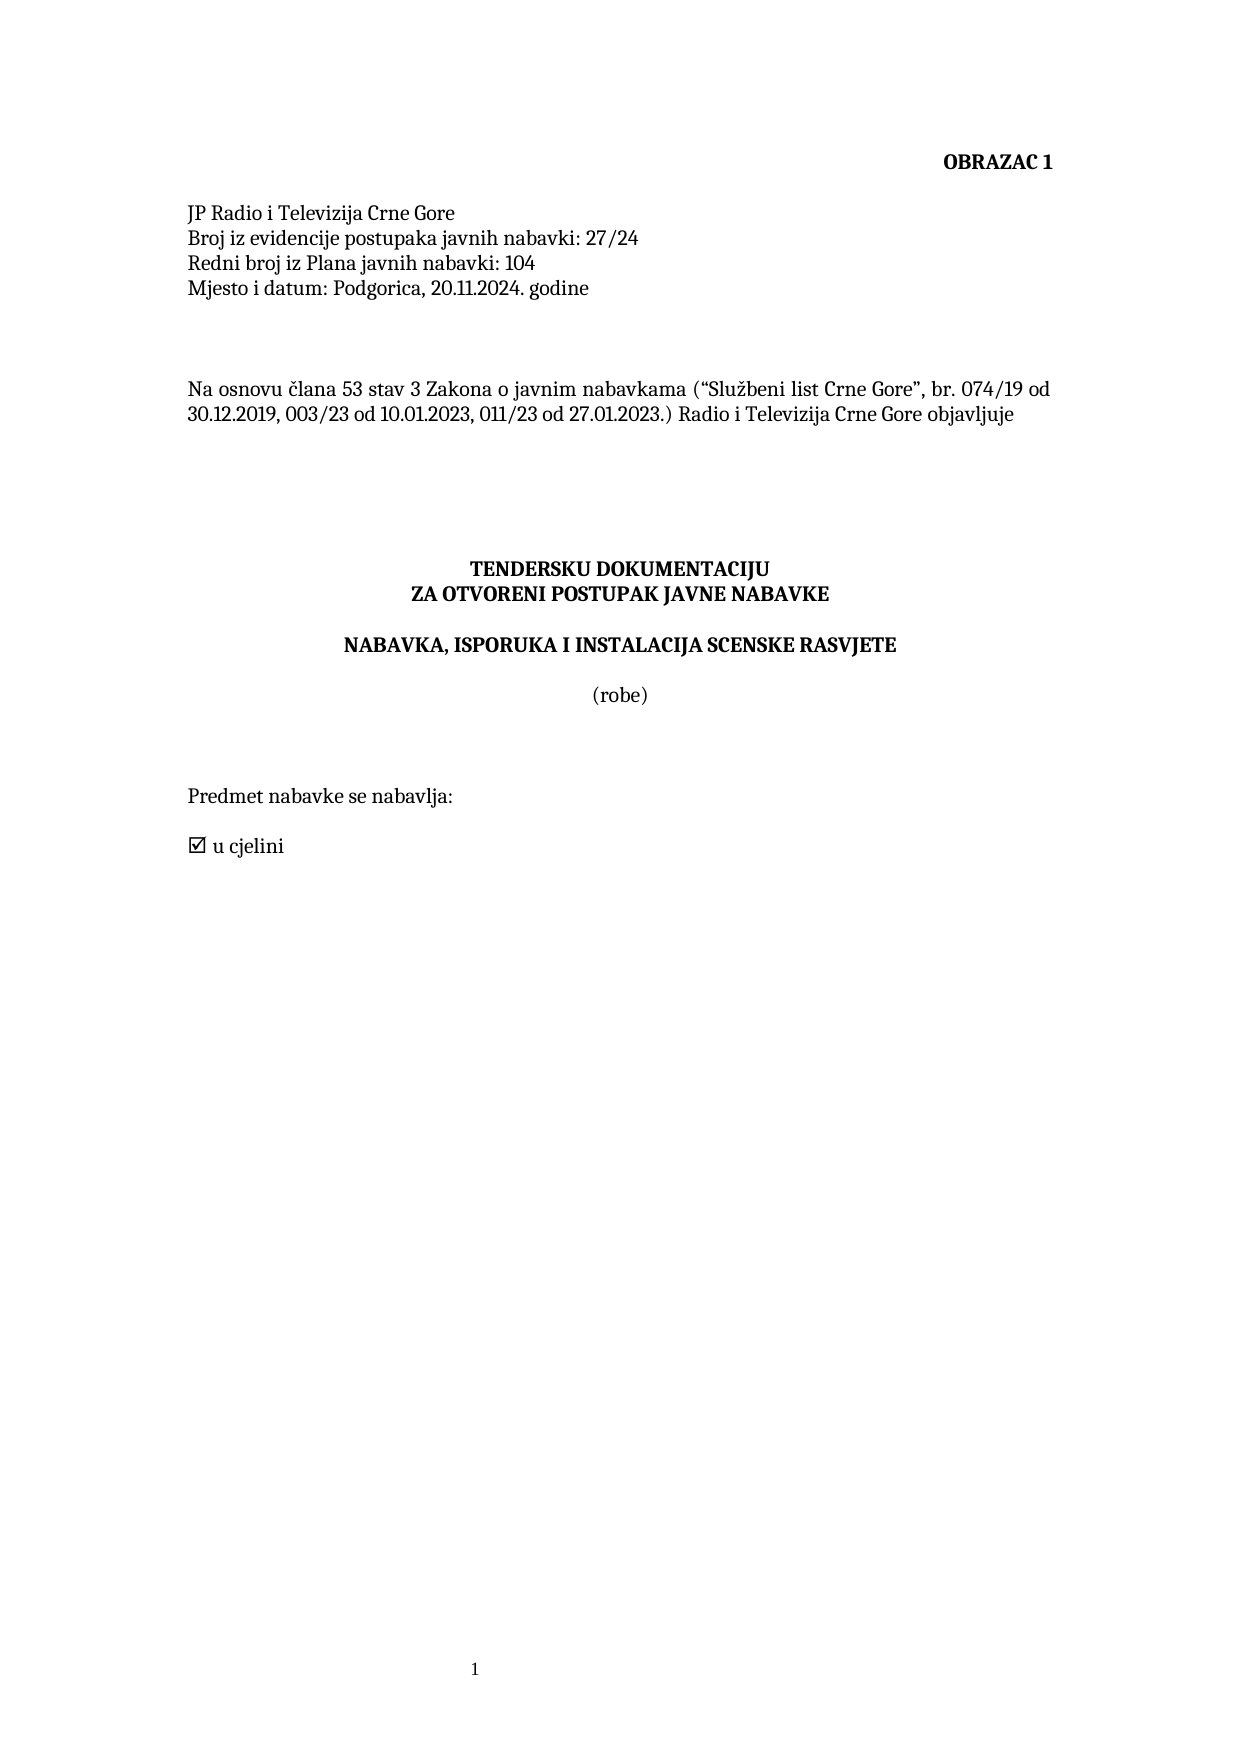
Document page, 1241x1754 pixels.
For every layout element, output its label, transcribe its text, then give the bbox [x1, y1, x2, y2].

text Broj iz evidencije postupaka javnih nabavki: 27/24 [187, 226, 1053, 251]
text Mjesto i datum: Podgorica, 20.11.2024. godine [187, 276, 1053, 301]
text u cjelini [187, 834, 1053, 859]
text ZA OTVORENI POSTUPAK JAVNE NABAVKE [187, 582, 1053, 607]
text JP Radio i Televizija Crne Gore [187, 200, 1053, 226]
text NABAVKA, ISPORUKA I INSTALACIJA SCENSKE RASVJETE [187, 632, 1053, 658]
text TENDERSKU DOKUMENTACIJU [187, 557, 1053, 582]
text Redni broj iz Plana javnih nabavki: 104 [187, 251, 1053, 276]
text Na osnovu člana 53 stav 3 Zakona o javnim nabavkama (“Službeni list Crne Gore”, br. 074/19 od 30.12.2019, 003/23 od 10.01.2023, 011/23 od 27.01.2023.) Radio i Televizija Crne Gore objavljuje [187, 377, 1053, 427]
text OBRAZAC 1 [187, 150, 1053, 175]
text Predmet nabavke se nabavlja: [187, 784, 1053, 809]
text (robe) [187, 683, 1053, 708]
